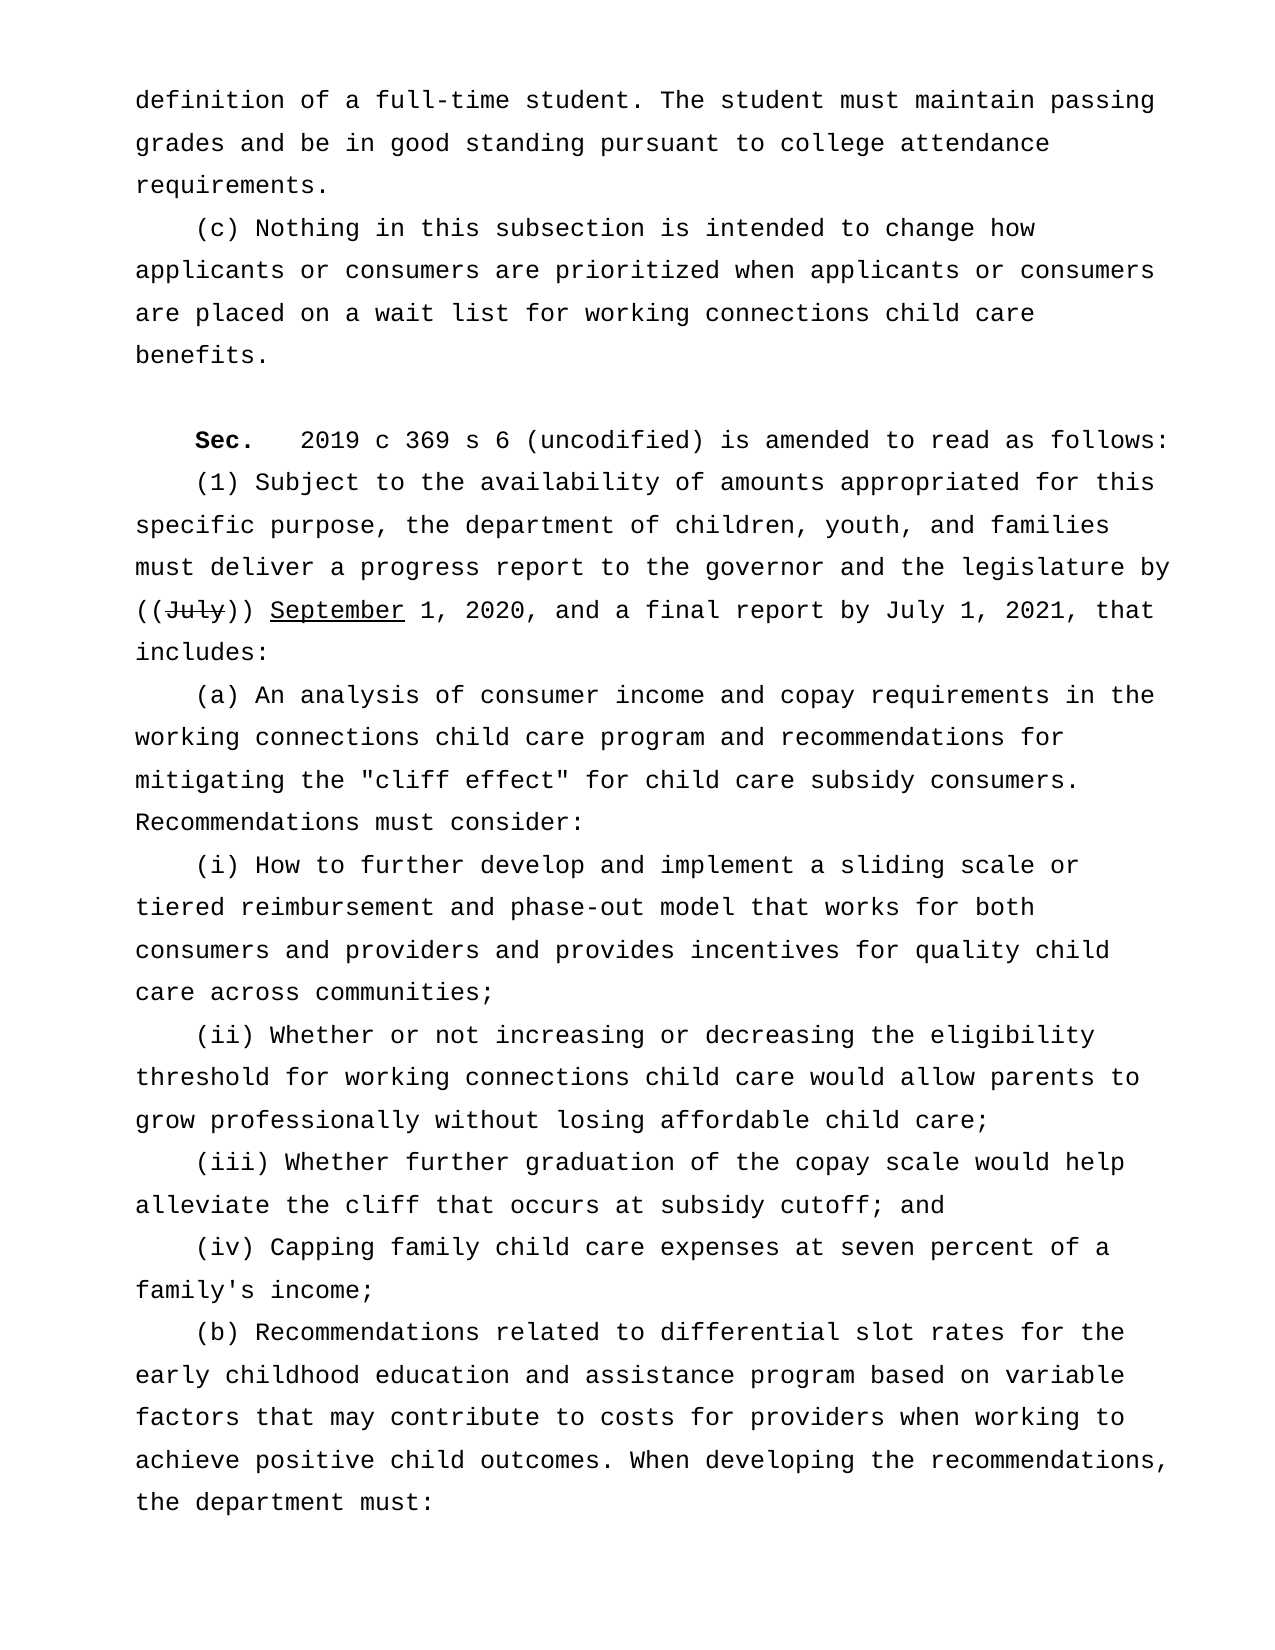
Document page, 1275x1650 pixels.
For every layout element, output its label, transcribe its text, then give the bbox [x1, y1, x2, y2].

text (iii) Whether further graduation of the copay scale would help alleviate the cliff that occurs at subsidy cutoff; and [135, 1137, 1170, 1222]
text (ii) Whether or not increasing or decreasing the eligibility threshold for working connections child care would allow parents to grow professionally without losing affordable child care; [135, 1009, 1170, 1137]
text (iv) Capping family child care expenses at seven percent of a [135, 1222, 1170, 1264]
text (a) An analysis of consumer income and copay requirements in the working connections child care program and recommendations for mitigating the "cliff effect" for child care subsidy consumers. Recommendations must consider: [135, 669, 1170, 839]
text (i) How to further develop and implement a sliding scale or tiered reimbursement and phase-out model that works for both consumers and providers and provides incentives for quality child care across communities; [135, 839, 1170, 1009]
text (1) Subject to the availability of amounts appropriated for this specific purpose, the department of children, youth, and families must deliver a progress report to the governor and the legislature by ((July)) September 1, 2020, and a final report by July 1, 2021, that includes: [135, 457, 1170, 669]
text (b) Recommendations related to differential slot rates for the early childhood education and assistance program based on variable factors that may contribute to costs for providers when working to achieve positive child outcomes. When developing the recommendations, the department must: [135, 1307, 1170, 1519]
text Sec. 2019 c 369 s 6 (uncodified) is amended to read as follows: [135, 414, 1170, 457]
text family's income; [135, 1264, 1170, 1307]
text (c) Nothing in this subsection is intended to change how applicants or consumers are prioritized when applicants or consumers are placed on a wait list for working connections child care benefits. [135, 202, 1170, 372]
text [135, 75, 1170, 202]
